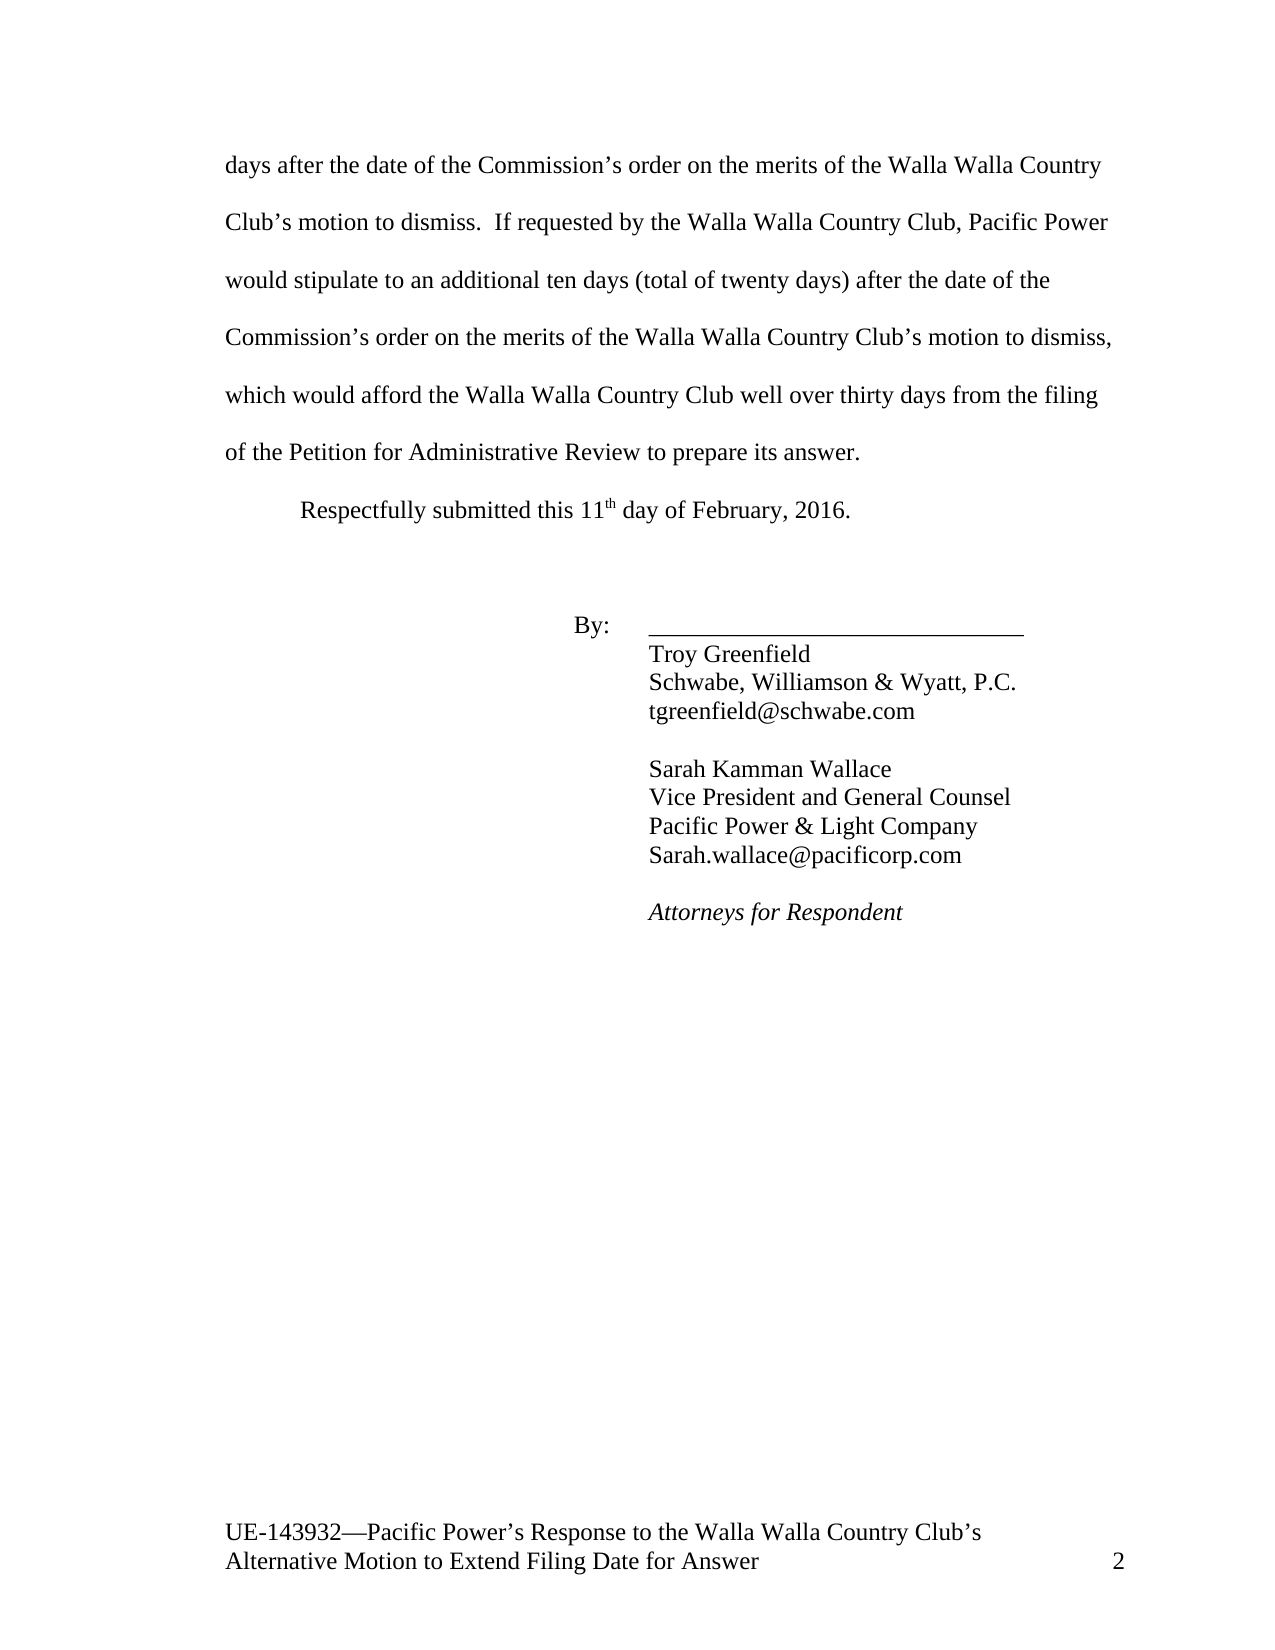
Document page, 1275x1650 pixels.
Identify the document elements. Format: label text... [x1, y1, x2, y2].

text Respectfully submitted this 11th day of February, 2016. [225, 495, 1125, 524]
table_header By: ______________________________ Troy Greenfield ‎ Schwabe, Williamson & Wyatt, P.C. tgreenfield@schwabe.com Sarah Kamman Wallace Vice President and General Counsel Pacific Power & Light Company Sarah.wallace@pacificorp.com Attorneys for Respondent [563, 553, 1080, 926]
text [150, 150, 1125, 466]
